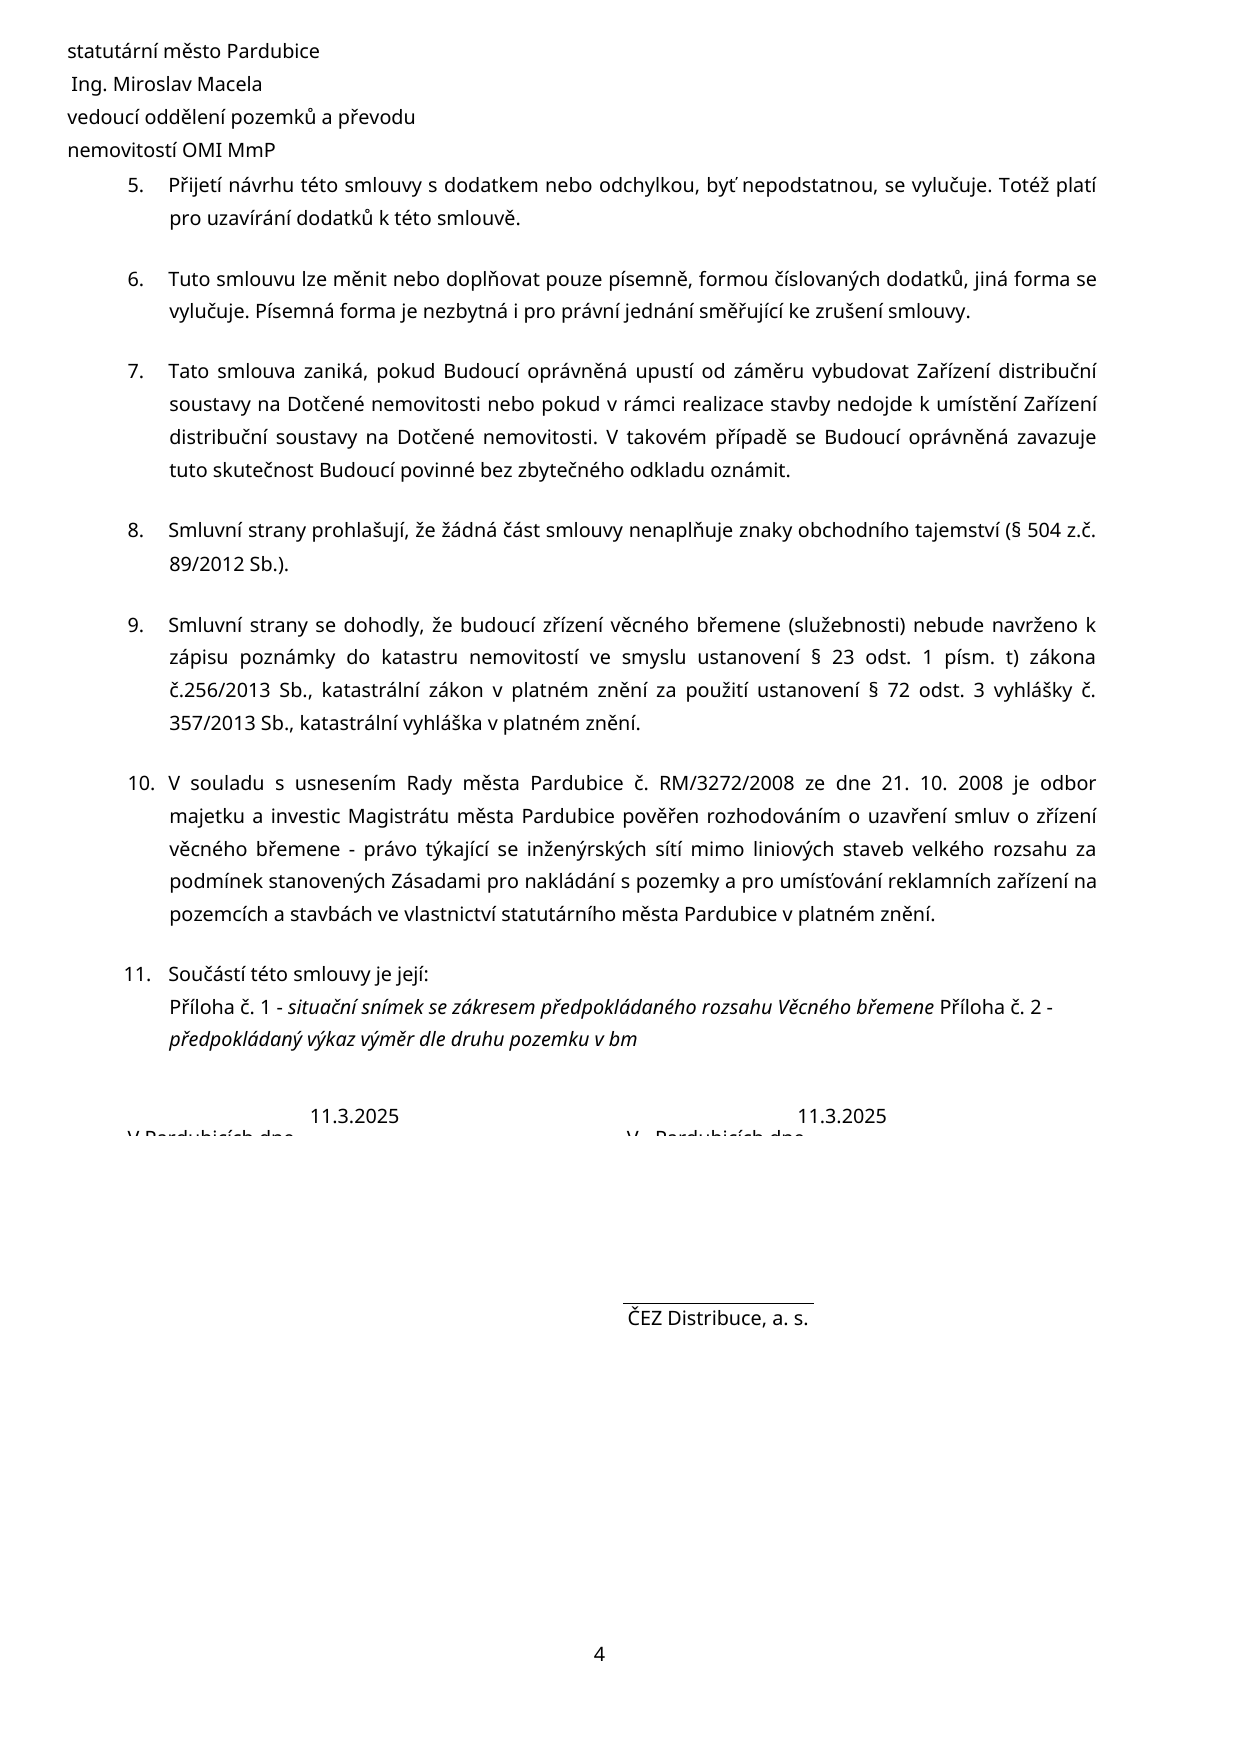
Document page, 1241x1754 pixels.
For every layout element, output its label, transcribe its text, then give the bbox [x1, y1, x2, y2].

list Smluvní strany se dohodly, že budoucí zřízení věcného břemene (služebnosti) nebude navrženo k zápisu poznámky do katastru nemovitostí ve smyslu ustanovení § 23 odst. 1 písm. t) zákona č.256/2013 Sb., katastrální zákon v platném znění za použití ustanovení § 72 odst. 3 vyhlášky č. 357/2013 Sb., katastrální vyhláška v platném znění. [127, 611, 1098, 736]
list Součástí této smlouvy je její: [98, 960, 1098, 987]
text Příloha č. 1 - situační snímek se zákresem předpokládaného rozsahu Věcného břemene Příloha č. 2 - předpokládaný výkaz výměr dle druhu pozemku v bm [169, 993, 1098, 1052]
text Ing. Miroslav Macela vedoucí oddělení pozemků a převodu nemovitostí OMI MmP [67, 70, 1203, 163]
list V souladu s usnesením Rady města Pardubice č. RM/3272/2008 ze dne 21. 10. 2008 je odbor majetku a investic Magistrátu města Pardubice pověřen rozhodováním o uzavření smluv o zřízení věcného břemene - právo týkající se inženýrských sítí mimo liniových staveb velkého rozsahu za podmínek stanovených Zásadami pro nakládání s pozemky a pro umísťování reklamních zařízení na pozemcích a stavbách ve vlastnictví statutárního města Pardubice v platném znění. [127, 769, 1098, 927]
text statutární město Pardubice [63, 38, 1203, 64]
list Smluvní strany prohlašují, že žádná část smlouvy nenaplňuje znaky obchodního tajemství (§ 504 z.č. 89/2012 Sb.). [127, 516, 1098, 577]
list Přijetí návrhu této smlouvy s dodatkem nebo odchylkou, byť nepodstatnou, se vylučuje. Totéž platí pro uzavírání dodatků k této smlouvě. [127, 171, 1098, 231]
list Tato smlouva zaniká, pokud Budoucí oprávněná upustí od záměru vybudovat Zařízení distribuční soustavy na Dotčené nemovitosti nebo pokud v rámci realizace stavby nedojde k umístění Zařízení distribuční soustavy na Dotčené nemovitosti. V takovém případě se Budoucí oprávněná zavazuje tuto skutečnost Budoucí povinné bez zbytečného odkladu oznámit. [127, 357, 1098, 483]
text ČEZ Distribuce, a. s. [623, 1304, 813, 1331]
text 11.3.2025 11.3.2025 [98, 1102, 1098, 1129]
list Tuto smlouvu lze měnit nebo doplňovat pouze písemně, formou číslovaných dodatků, jiná forma se vylučuje. Písemná forma je nezbytná i pro právní jednání směřující ke zrušení smlouvy. [127, 265, 1098, 324]
